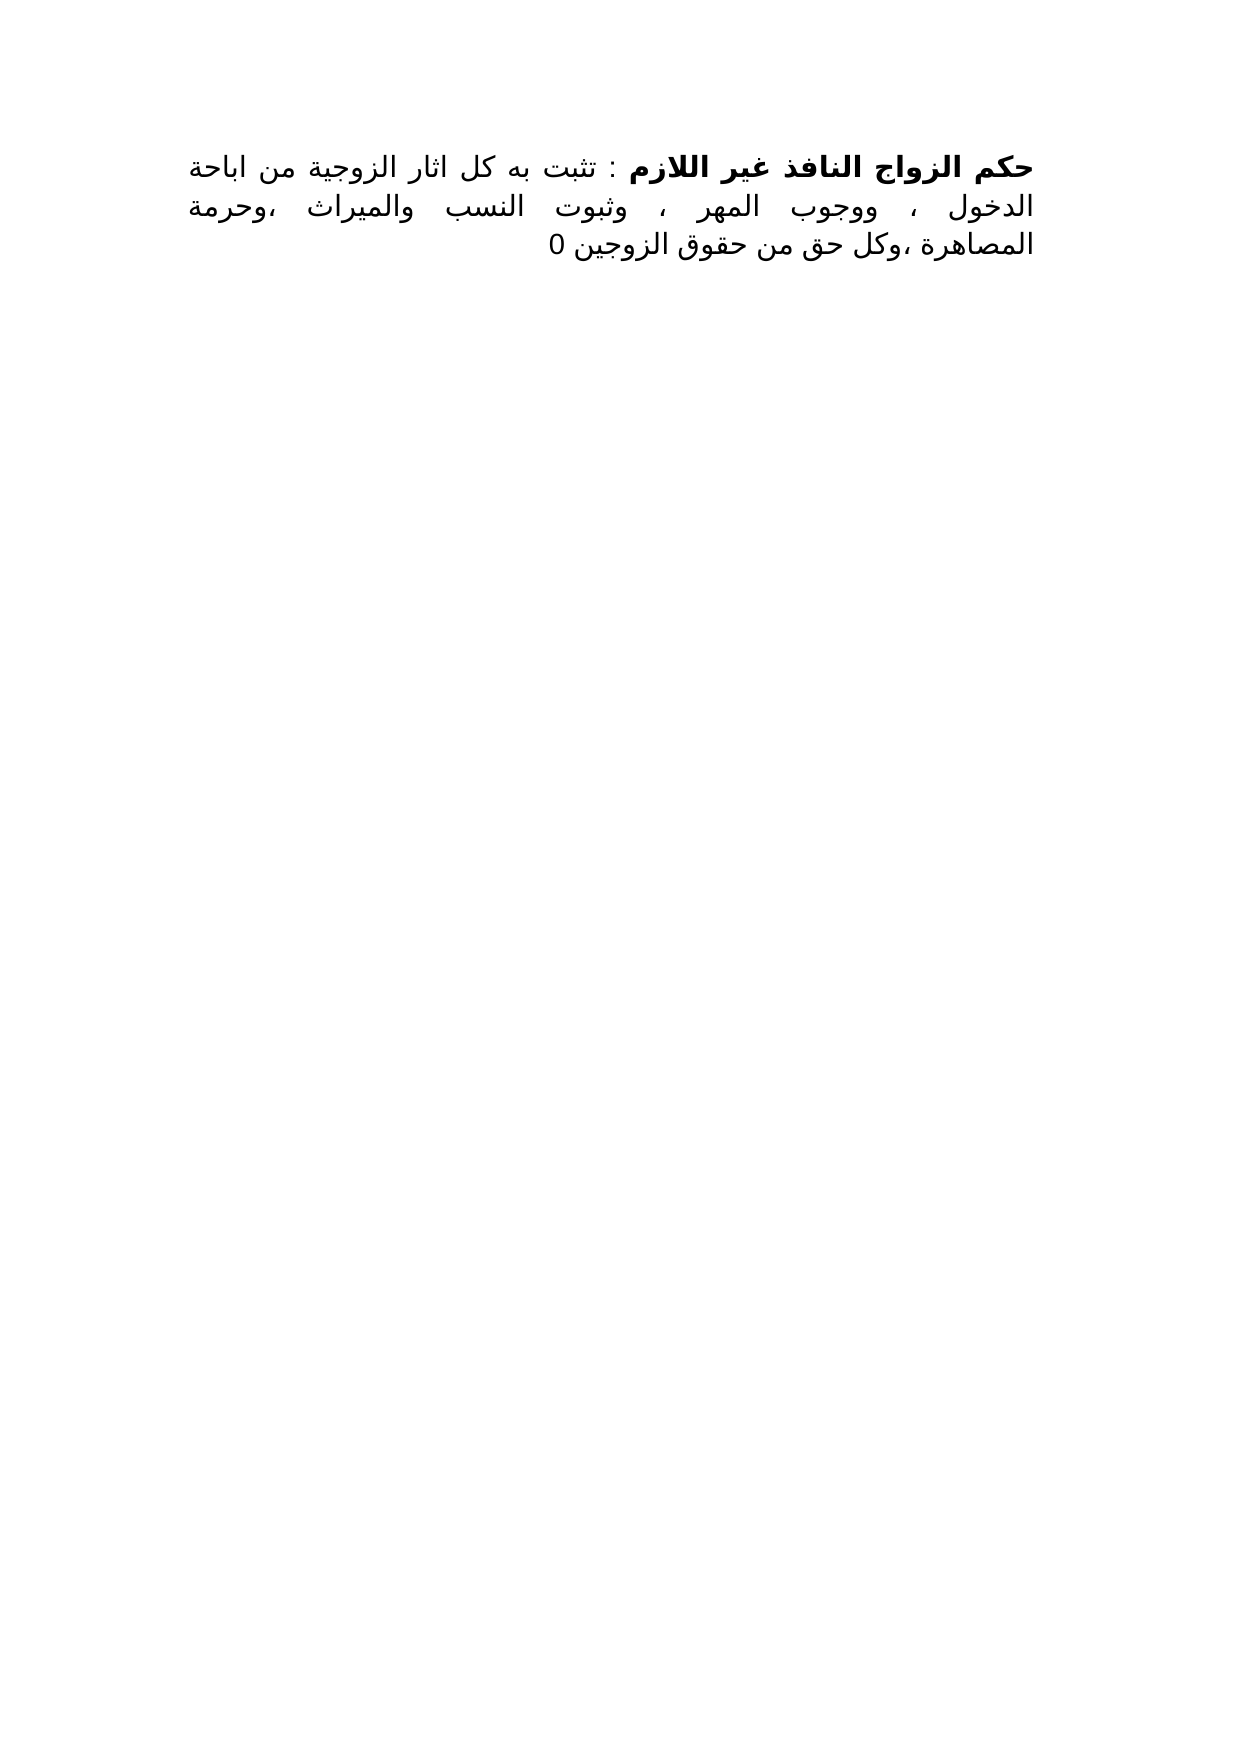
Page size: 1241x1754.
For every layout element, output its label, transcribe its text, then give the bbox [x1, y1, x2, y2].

list حكم الزواج النافذ غير اللازم : تثبت به كل اثار الزوجية من اباحة الدخول ، ووجوب المهر ، وثبوت النسب والميراث ،وحرمة المصاهرة ،وكل حق من حقوق الزوجين 0 [187, 150, 1035, 261]
